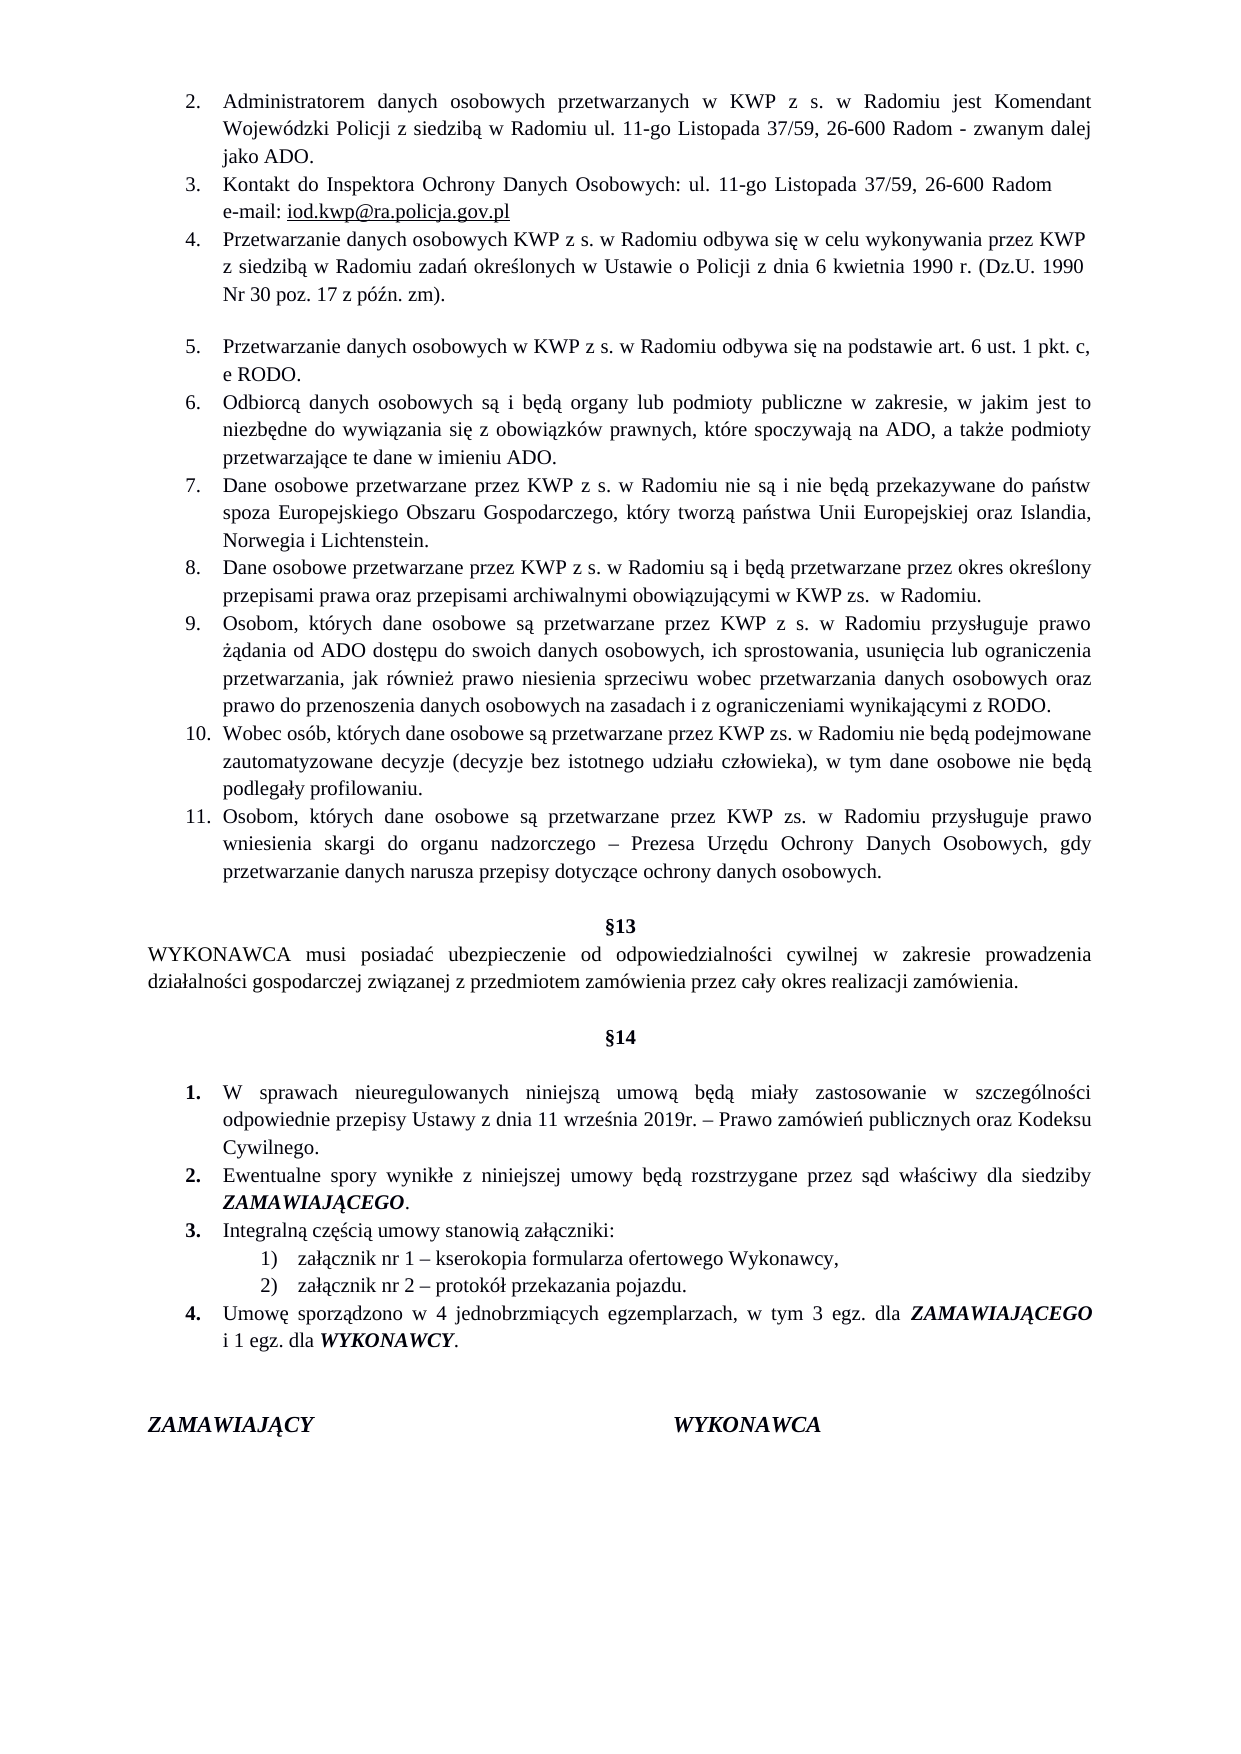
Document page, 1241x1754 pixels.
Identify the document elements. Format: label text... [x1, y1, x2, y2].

text §13 [148, 914, 1092, 938]
list Odbiorcą danych osobowych są i będą organy lub podmioty publiczne w zakresie, w jakim jest to niezbędne do wywiązania się z obowiązków prawnych, które spoczywają na ADO, a także podmioty przetwarzające te dane w imieniu ADO. [185, 390, 1092, 469]
list Przetwarzanie danych osobowych w KWP z s. w Radomiu odbywa się na podstawie art. 6 ust. 1 pkt. c, e RODO. [185, 334, 1092, 386]
list Dane osobowe przetwarzane przez KWP z s. w Radomiu nie są i nie będą przekazywane do państw spoza Europejskiego Obszaru Gospodarczego, który tworzą państwa Unii Europejskiej oraz Islandia, Norwegia i Lichtenstein. [185, 472, 1092, 552]
list załącznik nr 1 – kserokopia formularza ofertowego Wykonawcy, [260, 1245, 1092, 1269]
text §14 [148, 1024, 1092, 1049]
list Osobom, których dane osobowe są przetwarzane przez KWP zs. w Radomiu przysługuje prawo wniesienia skargi do organu nadzorczego – Prezesa Urzędu Ochrony Danych Osobowych, gdy przetwarzanie danych narusza przepisy dotyczące ochrony danych osobowych. [185, 804, 1092, 883]
list Dane osobowe przetwarzane przez KWP z s. w Radomiu są i będą przetwarzane przez okres określony przepisami prawa oraz przepisami archiwalnymi obowiązującymi w KWP zs. w Radomiu. [185, 555, 1092, 607]
list Ewentualne spory wynikłe z niniejszej umowy będą rozstrzygane przez sąd właściwy dla siedziby ZAMAWIAJĄCEGO. [185, 1163, 1092, 1214]
list załącznik nr 2 – protokół przekazania pojazdu. [260, 1273, 1092, 1297]
list Kontakt do Inspektora Ochrony Danych Osobowych: ul. 11-go Listopada 37/59, 26-600 Radom e-mail: iod.kwp@ra.policja.gov.pl [185, 171, 1092, 223]
list Osobom, których dane osobowe są przetwarzane przez KWP z s. w Radomiu przysługuje prawo żądania od ADO dostępu do swoich danych osobowych, ich sprostowania, usunięcia lub ograniczenia przetwarzania, jak również prawo niesienia sprzeciwu wobec przetwarzania danych osobowych oraz prawo do przenoszenia danych osobowych na zasadach i z ograniczeniami wynikającymi z RODO. [185, 611, 1092, 717]
list Administratorem danych osobowych przetwarzanych w KWP z s. w Radomiu jest Komendant Wojewódzki Policji z siedzibą w Radomiu ul. 11-go Listopada 37/59, 26-600 Radom - zwanym dalej jako ADO. [185, 89, 1092, 168]
list Umowę sporządzono w 4 jednobrzmiących egzemplarzach, w tym 3 egz. dla ZAMAWIAJĄCEGO i 1 egz. dla WYKONAWCY. [185, 1301, 1092, 1352]
list Integralną częścią umowy stanowią załączniki: [185, 1218, 1092, 1242]
list Przetwarzanie danych osobowych KWP z s. w Radomiu odbywa się w celu wykonywania przez KWP z siedzibą w Radomiu zadań określonych w Ustawie o Policji z dnia 6 kwietnia 1990 r. (Dz.U. 1990 Nr 30 poz. 17 z późn. zm). [185, 227, 1092, 306]
list Wobec osób, których dane osobowe są przetwarzane przez KWP zs. w Radomiu nie będą podejmowane zautomatyzowane decyzje (decyzje bez istotnego udziału człowieka), w tym dane osobowe nie będą podlegały profilowaniu. [185, 721, 1092, 800]
text WYKONAWCA musi posiadać ubezpieczenie od odpowiedzialności cywilnej w zakresie prowadzenia działalności gospodarczej związanej z przedmiotem zamówienia przez cały okres realizacji zamówienia. [148, 942, 1092, 993]
text ZAMAWIAJĄCY WYKONAWCA [148, 1411, 1092, 1437]
list W sprawach nieuregulowanych niniejszą umową będą miały zastosowanie w szczególności odpowiednie przepisy Ustawy z dnia 11 września 2019r. – Prawo zamówień publicznych oraz Kodeksu Cywilnego. [185, 1080, 1092, 1159]
